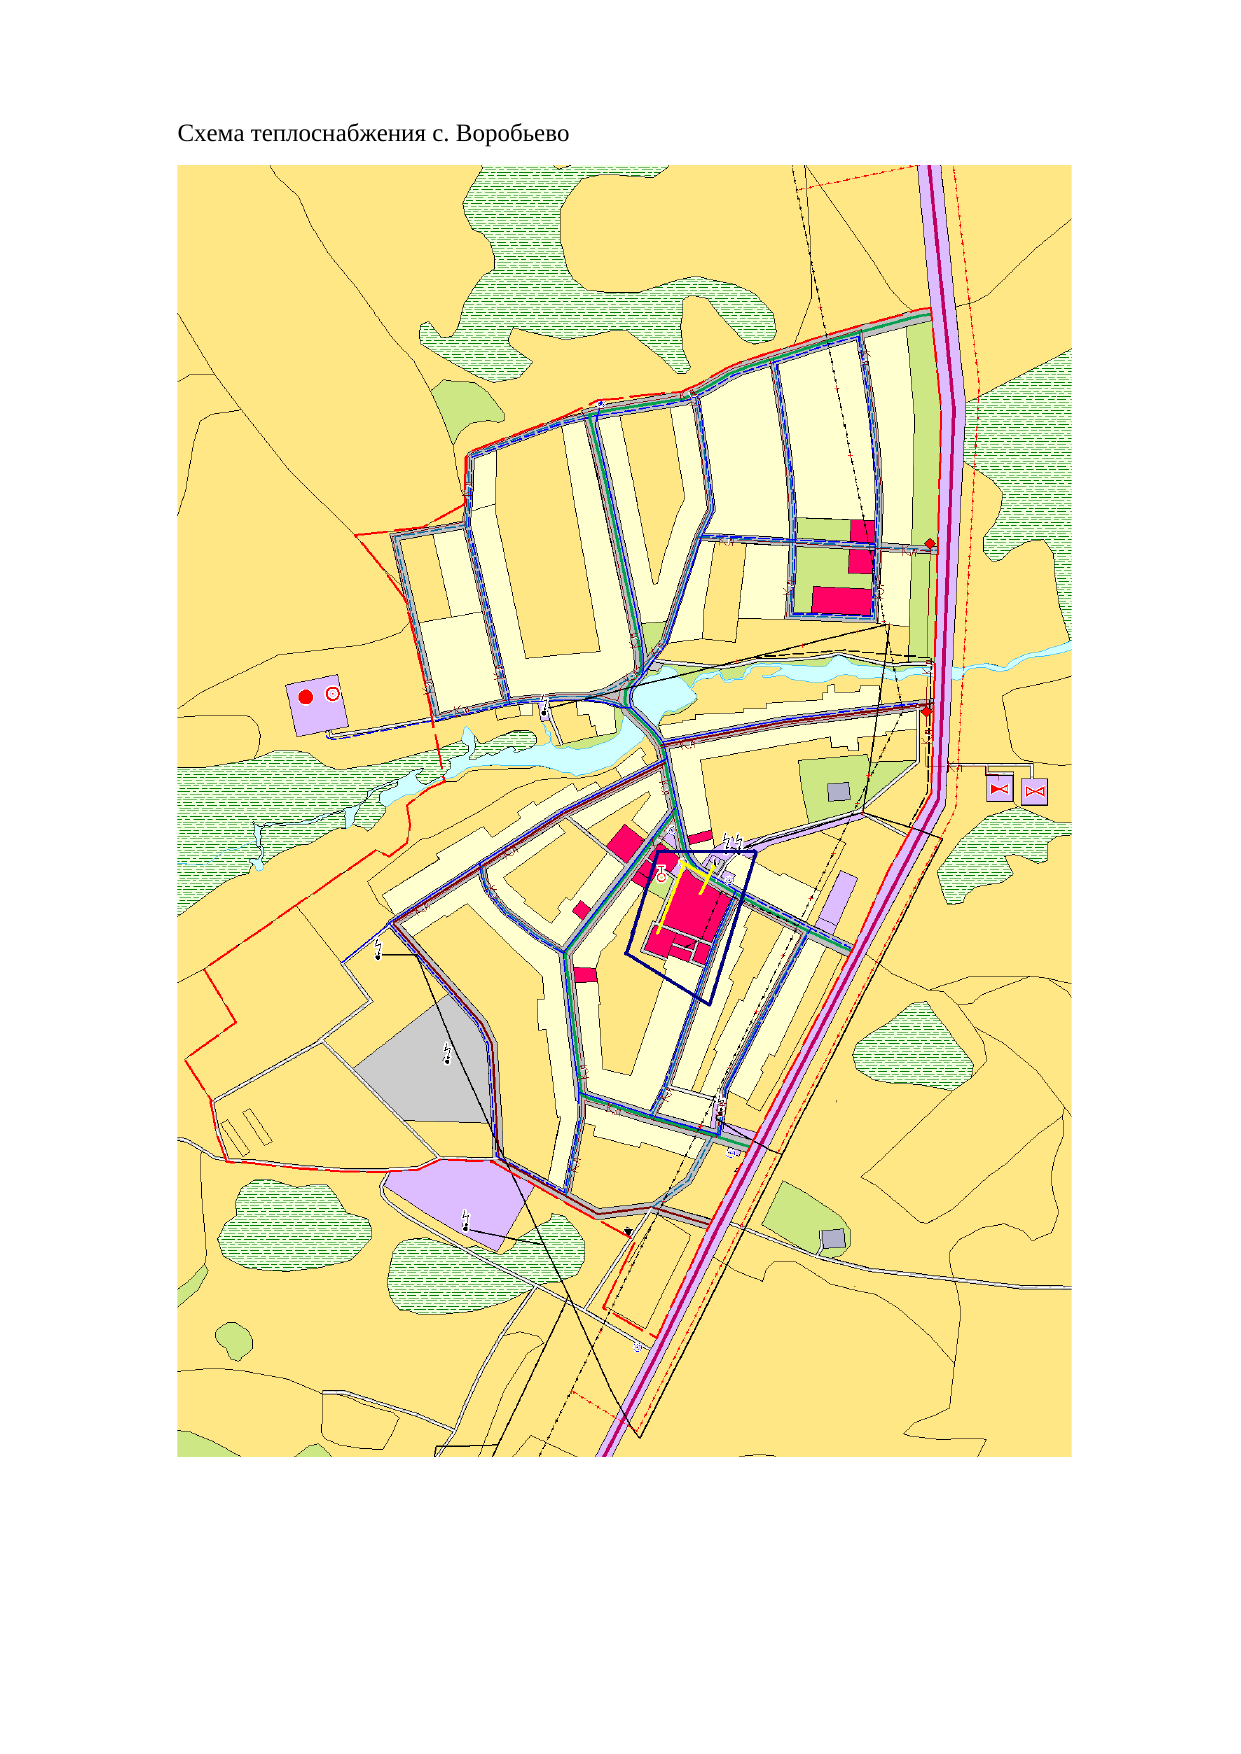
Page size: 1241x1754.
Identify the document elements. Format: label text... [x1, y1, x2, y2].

text Схема теплоснабжения с. Воробьево [177, 118, 1152, 147]
